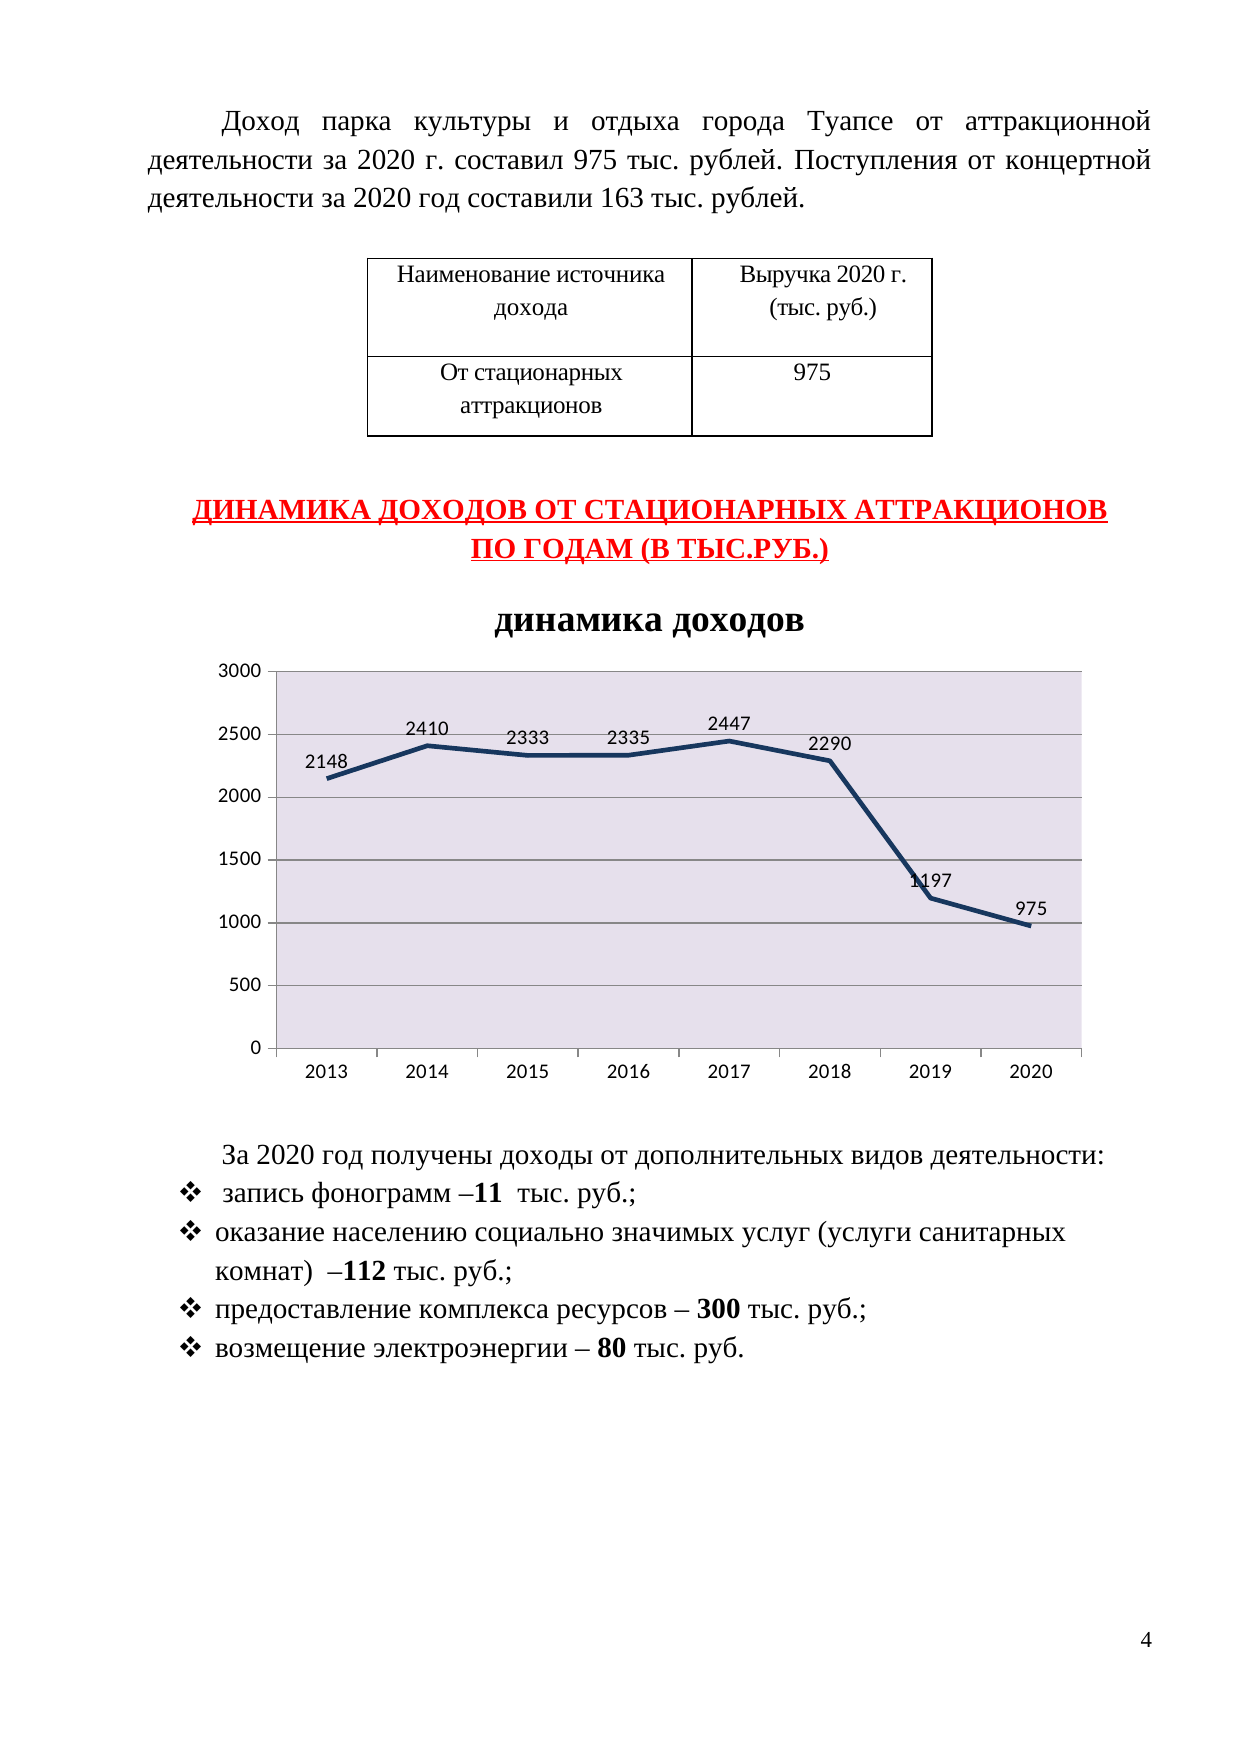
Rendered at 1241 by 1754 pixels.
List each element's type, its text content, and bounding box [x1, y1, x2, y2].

text ПО ГОДАМ (В ТЫС.РУБ.) [148, 531, 1152, 564]
table_cell От стационарных аттракционов [368, 357, 691, 435]
list возмещение электроэнергии – 80 тыс. руб. [177, 1330, 1152, 1364]
text ДИНАМИКА ДОХОДОВ ОТ СТАЦИОНАРНЫХ АТТРАКЦИОНОВ [148, 492, 1152, 526]
table_header Наименование источника дохода [368, 259, 691, 356]
text Доход парка культуры и отдыха города Туапсе от аттракционной деятельности за 2020 г. составил 975 тыс. рублей. Поступления от концертной деятельности за 2020 год составили 163 тыс. рублей. [148, 103, 1152, 214]
list запись фонограмм –11 тыс. руб.; [177, 1176, 1152, 1209]
table_header Выручка 2020 г. (тыс. руб.) [693, 259, 931, 356]
list оказание населению социально значимых услуг (услуги санитарных комнат) –112 тыс. руб.; [177, 1214, 1152, 1286]
text За 2020 год получены доходы от дополнительных видов деятельности: [148, 1137, 1152, 1171]
table_cell 975 [693, 357, 931, 435]
list предоставление комплекса ресурсов – 300 тыс. руб.; [177, 1291, 1152, 1325]
